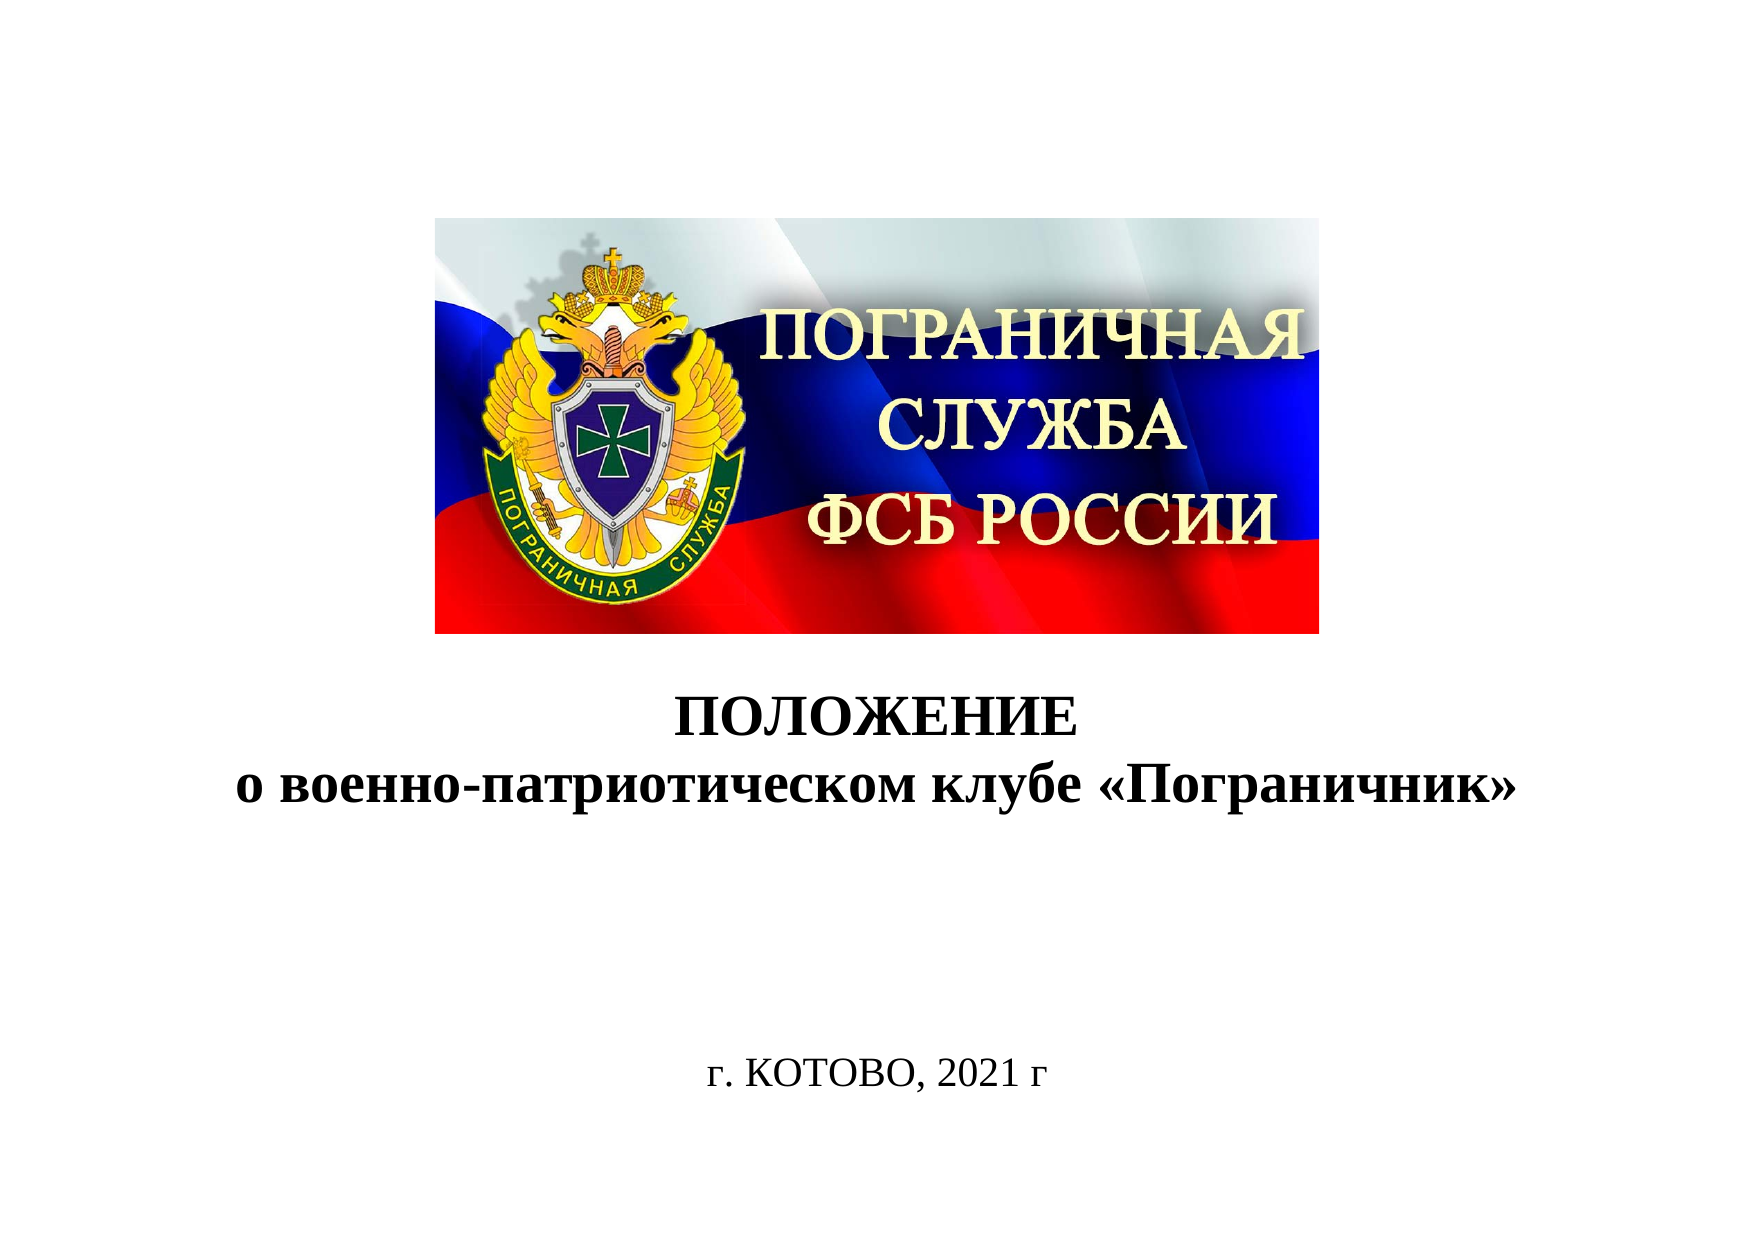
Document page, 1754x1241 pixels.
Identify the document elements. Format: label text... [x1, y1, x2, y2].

text г. КОТОВО, 2021 г [118, 1047, 1636, 1095]
picture [434, 218, 1320, 634]
text ПОЛОЖЕНИЕ [118, 681, 1636, 748]
text о военно-патриотическом клубе «Пограничник» [118, 748, 1636, 815]
